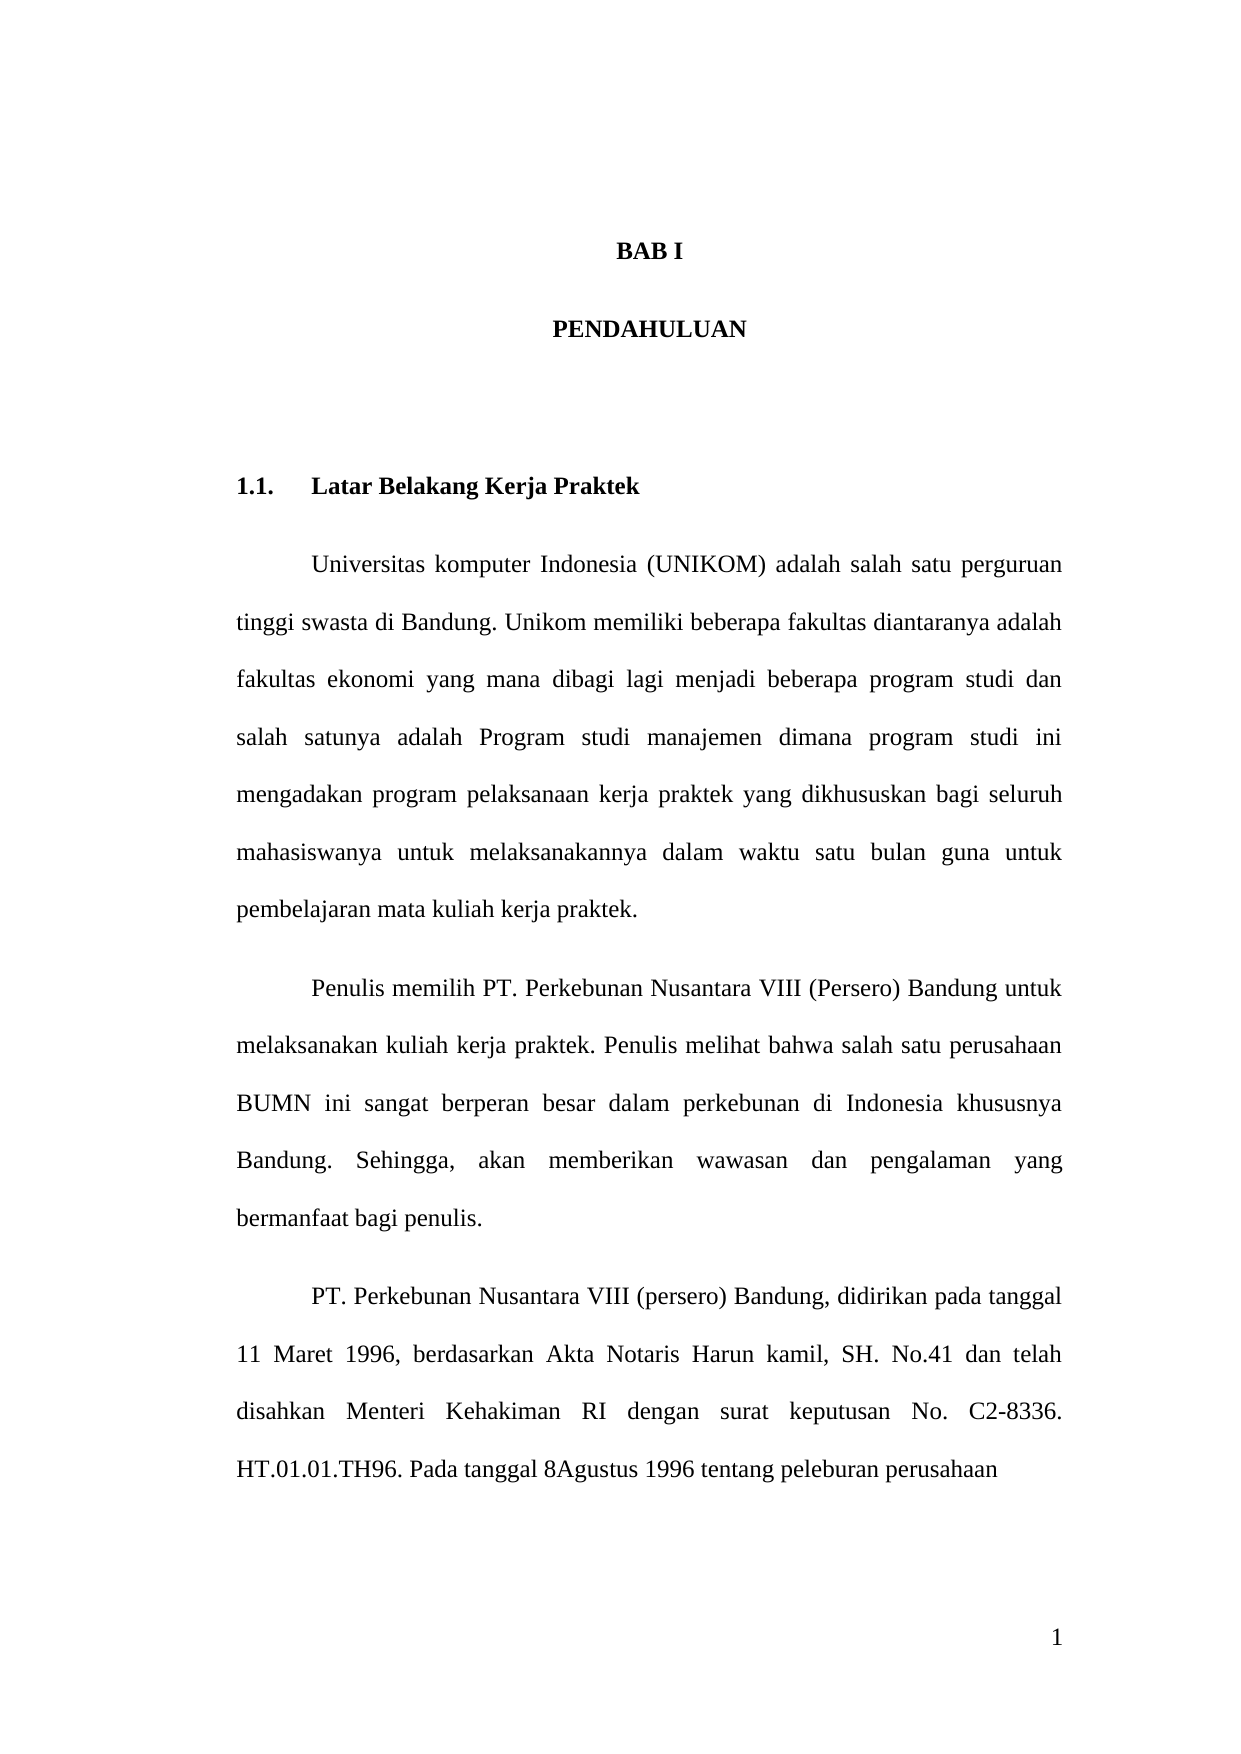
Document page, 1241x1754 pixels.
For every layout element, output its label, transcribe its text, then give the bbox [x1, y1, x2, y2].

text PENDAHULUAN [236, 314, 1063, 343]
text Universitas komputer Indonesia (UNIKOM) adalah salah satu perguruan tinggi swasta di Bandung. Unikom memiliki beberapa fakultas diantaranya adalah fakultas ekonomi yang mana dibagi lagi menjadi beberapa program studi dan salah satunya adalah Program studi manajemen dimana program studi ini mengadakan program pelaksanaan kerja praktek yang dikhususkan bagi seluruh mahasiswanya untuk melaksanakannya dalam waktu satu bulan guna untuk pembelajaran mata kuliah kerja praktek. [236, 549, 1063, 923]
text 1.1. Latar Belakang Kerja Praktek [236, 471, 1063, 500]
text BAB I [236, 236, 1063, 265]
text PT. Perkebunan Nusantara VIII (persero) Bandung, didirikan pada tanggal 11 Maret 1996, berdasarkan Akta Notaris Harun kamil, SH. No.41 dan telah disahkan Menteri Kehakiman RI dengan surat keputusan No. C2-8336. HT.01.01.TH96. Pada tanggal 8Agustus 1996 tentang peleburan perusahaan [236, 1281, 1063, 1482]
text Penulis memilih PT. Perkebunan Nusantara VIII (Persero) Bandung untuk melaksanakan kuliah kerja praktek. Penulis melihat bahwa salah satu perusahaan BUMN ini sangat berperan besar dalam perkebunan di Indonesia khususnya Bandung. Sehingga, akan memberikan wawasan dan pengalaman yang bermanfaat bagi penulis. [236, 973, 1063, 1232]
